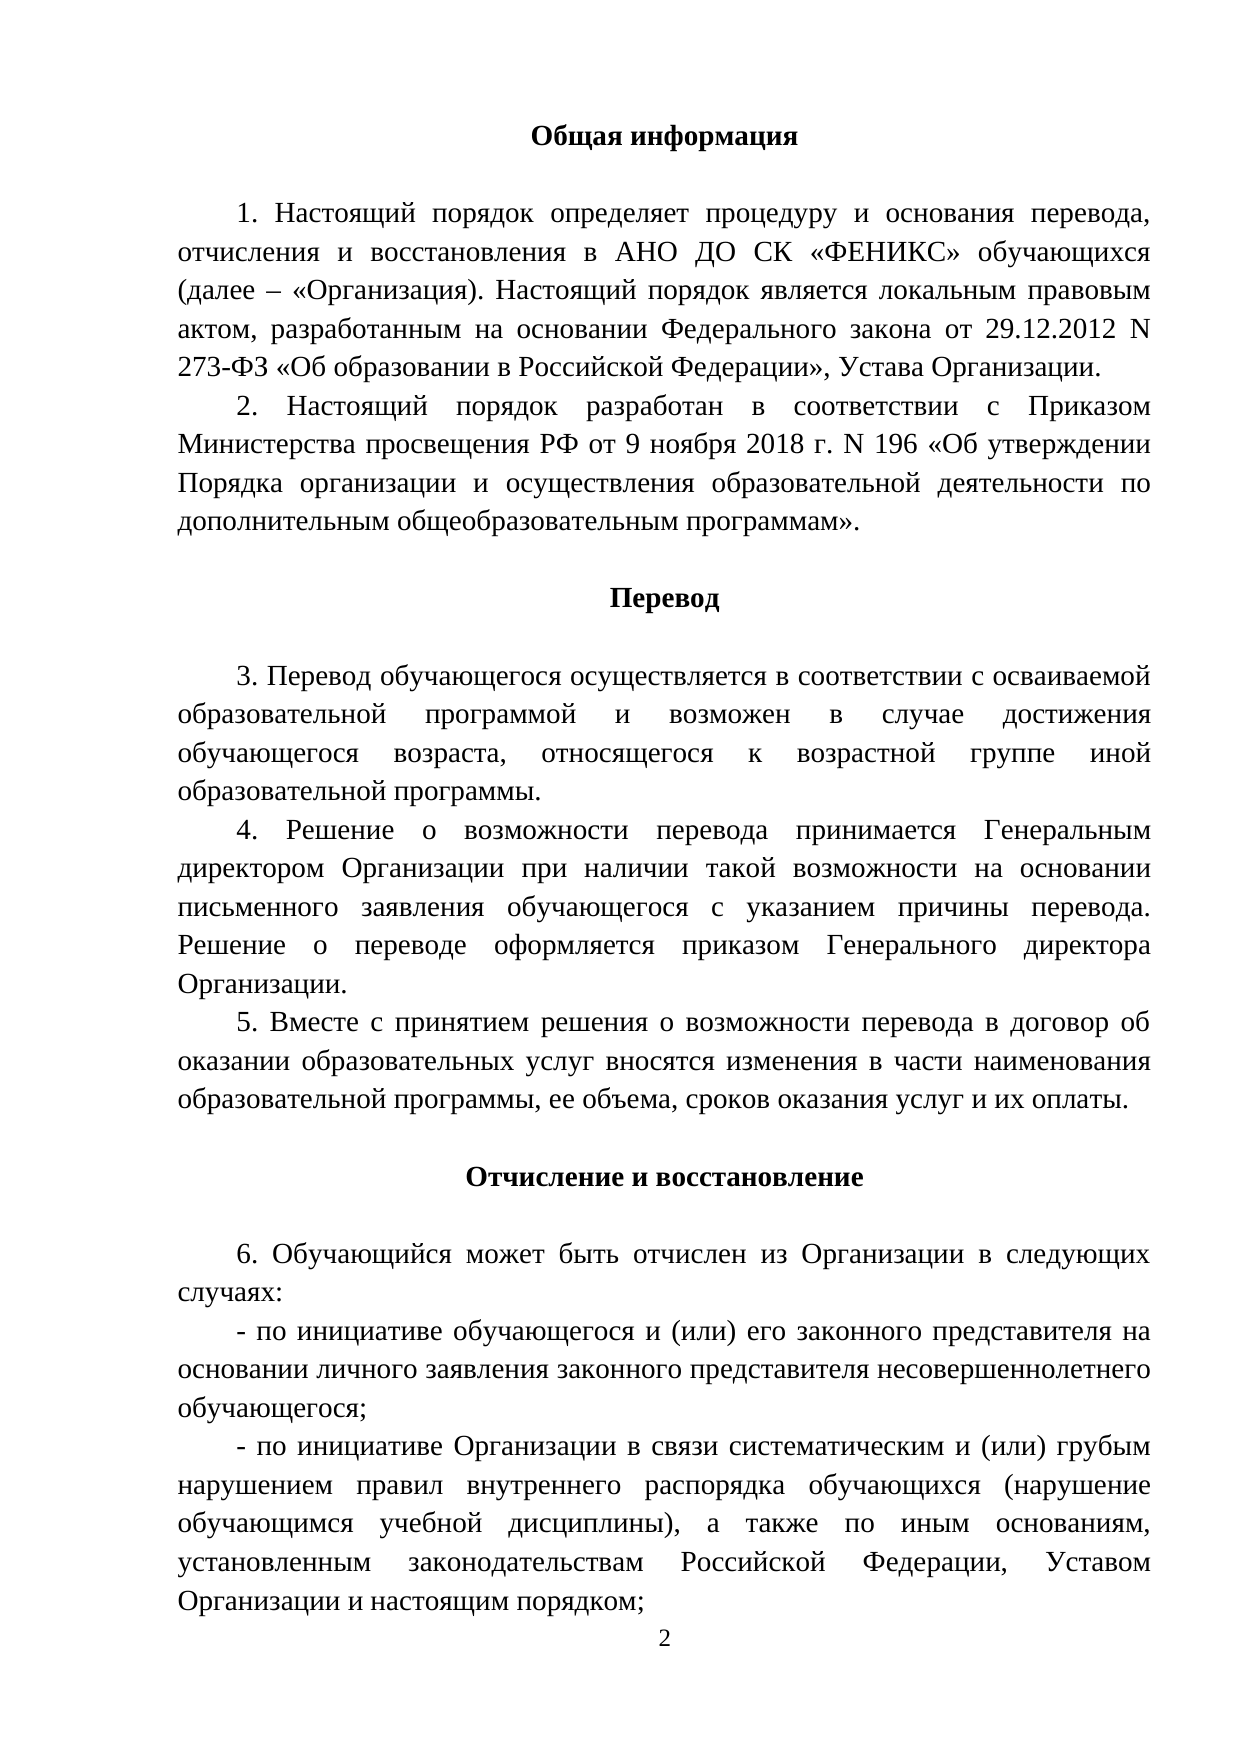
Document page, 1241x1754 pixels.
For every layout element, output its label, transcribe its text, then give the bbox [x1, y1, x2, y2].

text Отчисление и восстановление [177, 1159, 1152, 1192]
text Перевод [177, 581, 1152, 614]
text 4. Решение о возможности перевода принимается Генеральным директором Организации при наличии такой возможности на основании письменного заявления обучающегося с указанием причины перевода. Решение о переводе оформляется приказом Генерального директора Организации. [177, 812, 1152, 999]
text - по инициативе Организации в связи систематическим и (или) грубым нарушением правил внутреннего распорядка обучающихся (нарушение обучающимся учебной дисциплины), а также по иным основаниям, установленным законодательствам Российской Федерации, Уставом Организации и настоящим порядком; [177, 1428, 1152, 1616]
text 3. Перевод обучающегося осуществляется в соответствии с осваиваемой образовательной программой и возможен в случае достижения обучающегося возраста, относящегося к возрастной группе иной образовательной программы. [177, 658, 1152, 807]
text 1. Настоящий порядок определяет процедуру и основания перевода, отчисления и восстановления в АНО ДО СК «ФЕНИКС» обучающихся (далее – «Организация). Настоящий порядок является локальным правовым актом, разработанным на основании Федерального закона от 29.12.2012 N 273-ФЗ «Об образовании в Российской Федерации», Устава Организации. [177, 195, 1152, 383]
text - по инициативе обучающегося и (или) его законного представителя на основании личного заявления законного представителя несовершеннолетнего обучающегося; [177, 1313, 1152, 1423]
text 2. Настоящий порядок разработан в соответствии с Приказом Министерства просвещения РФ от 9 ноября 2018 г. N 196 «Об утверждении Порядка организации и осуществления образовательной деятельности по дополнительным общеобразовательным программам». [177, 388, 1152, 537]
text 6. Обучающийся может быть отчислен из Организации в следующих случаях: [177, 1236, 1152, 1308]
text Общая информация [177, 118, 1152, 152]
text 5. Вместе с принятием решения о возможности перевода в договор об оказании образовательных услуг вносятся изменения в части наименования образовательной программы, ее объема, сроков оказания услуг и их оплаты. [177, 1004, 1152, 1115]
